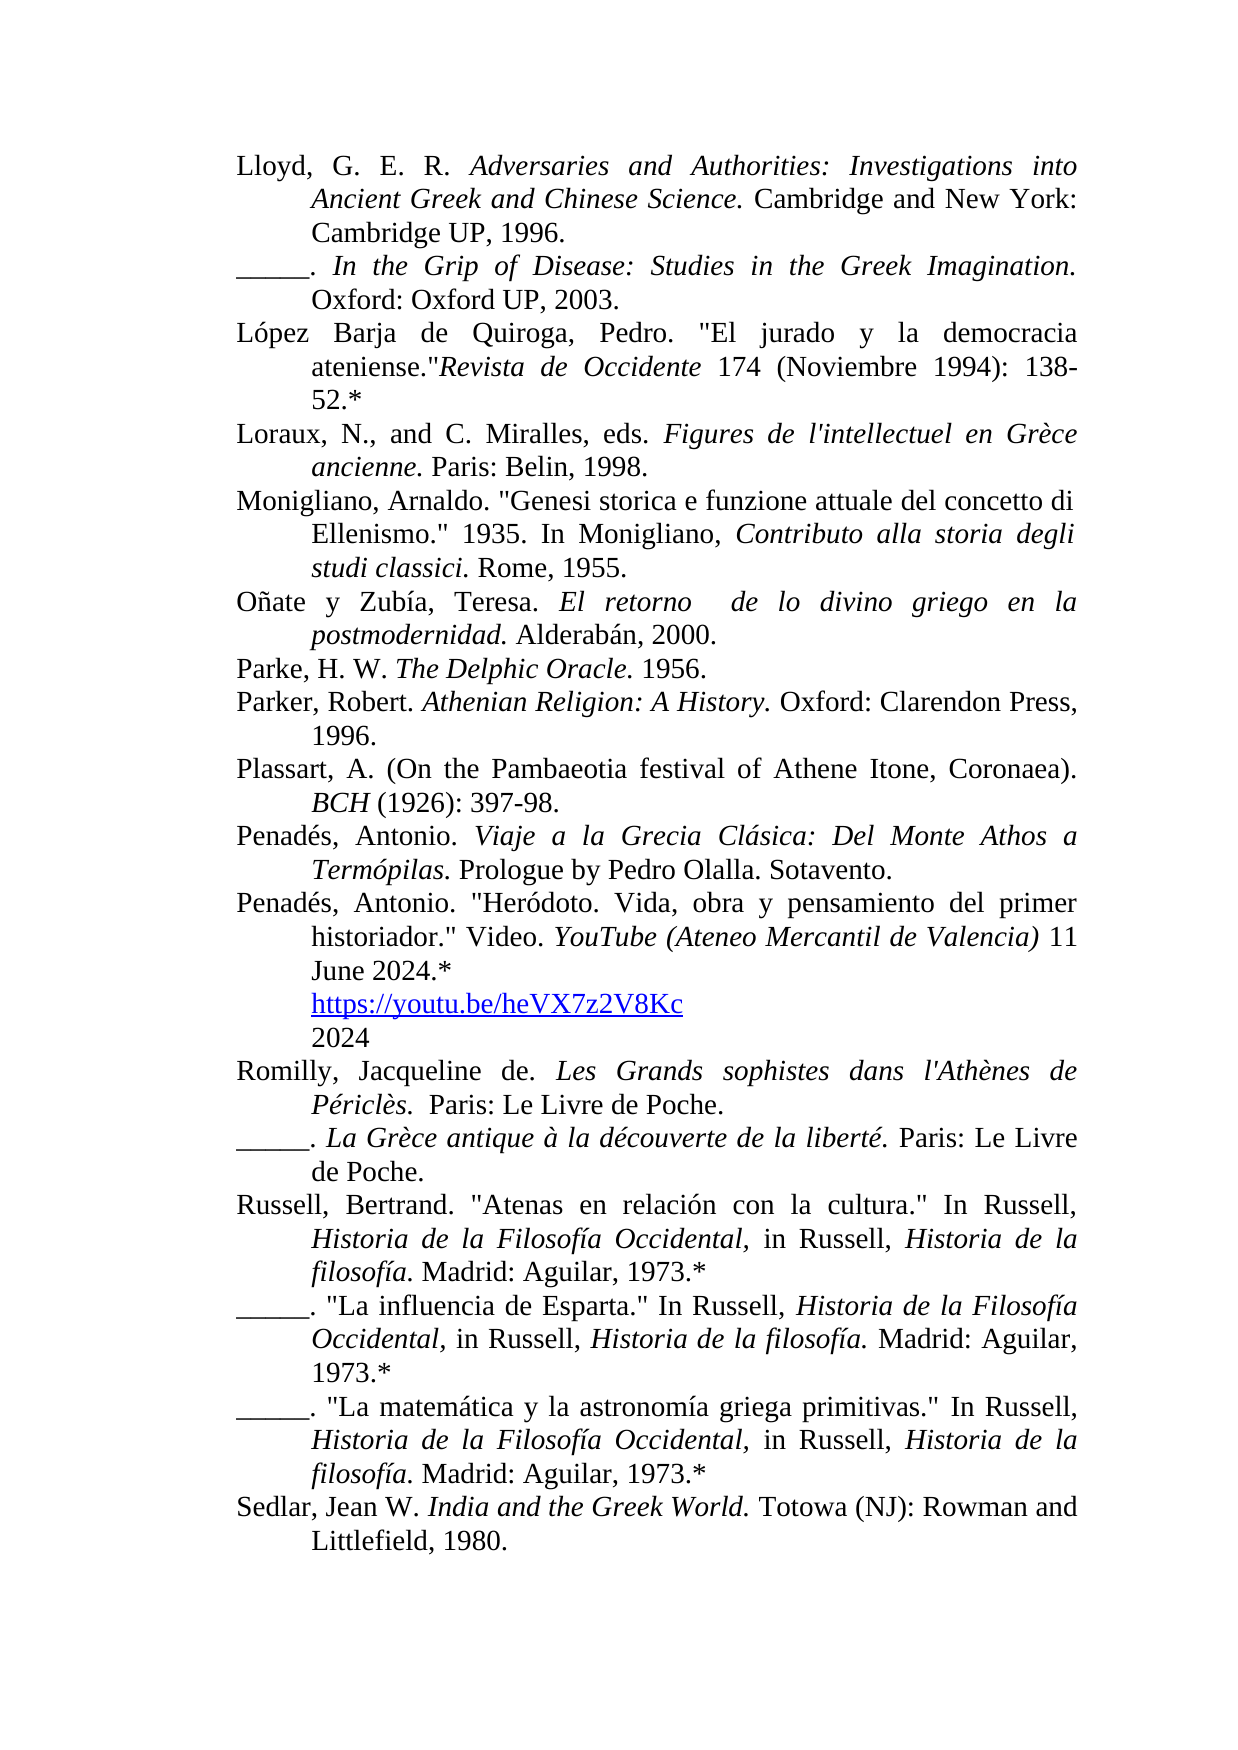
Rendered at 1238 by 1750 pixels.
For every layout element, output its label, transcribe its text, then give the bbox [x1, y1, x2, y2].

text Plassart, A. (On the Pambaeotia festival of Athene Itone, Coronaea). BCH (1926): 397-98. [236, 751, 1078, 818]
text Sedlar, Jean W. India and the Greek World. Totowa (NJ): Rowman and Littlefield, 1980. [236, 1489, 1078, 1556]
text Lloyd, G. E. R. Adversaries and Authorities: Investigations into Ancient Greek and Chinese Science. Cambridge and New York: Cambridge UP, 1996. [236, 148, 1078, 248]
text López Barja de Quiroga, Pedro. "El jurado y la democracia ateniense."Revista de Occidente 174 (Noviembre 1994): 138-52.* [236, 315, 1078, 416]
text Loraux, N., and C. Miralles, eds. Figures de l'intellectuel en Grèce ancienne. Paris: Belin, 1998. [236, 416, 1078, 483]
text Romilly, Jacqueline de. Les Grands sophistes dans l'Athènes de Périclès. Paris: Le Livre de Poche. [236, 1053, 1078, 1120]
text Penadés, Antonio. "Heródoto. Vida, obra y pensamiento del primer historiador." Video. YouTube (Ateneo Mercantil de Valencia) 11 June 2024.* [236, 886, 1078, 986]
text Parker, Robert. Athenian Religion: A History. Oxford: Clarendon Press, 1996. [236, 684, 1078, 751]
text _____. "La matemática y la astronomía griega primitivas." In Russell, Historia de la Filosofía Occidental, in Russell, Historia de la filosofía. Madrid: Aguilar, 1973.* [236, 1389, 1078, 1489]
text https://youtu.be/heVX7z2V8Kc [311, 986, 1078, 1020]
text Oñate y Zubía, Teresa. El retorno de lo divino griego en la postmodernidad. Alderabán, 2000. [236, 584, 1078, 651]
text 2024 [236, 1020, 1078, 1053]
text Parke, H. W. The Delphic Oracle. 1956. [236, 651, 1078, 684]
text Russell, Bertrand. "Atenas en relación con la cultura." In Russell, Historia de la Filosofía Occidental, in Russell, Historia de la filosofía. Madrid: Aguilar, 1973.* [236, 1187, 1078, 1288]
text _____. "La influencia de Esparta." In Russell, Historia de la Filosofía Occidental, in Russell, Historia de la filosofía. Madrid: Aguilar, 1973.* [236, 1288, 1078, 1389]
text _____. La Grèce antique à la découverte de la liberté. Paris: Le Livre de Poche. [236, 1120, 1078, 1187]
text Monigliano, Arnaldo. "Genesi storica e funzione attuale del concetto di Ellenismo." 1935. In Monigliano, Contributo alla storia degli studi classici. Rome, 1955. [236, 483, 1075, 584]
text _____. In the Grip of Disease: Studies in the Greek Imagination. Oxford: Oxford UP, 2003. [236, 248, 1078, 315]
text Penadés, Antonio. Viaje a la Grecia Clásica: Del Monte Athos a Termópilas. Prologue by Pedro Olalla. Sotavento. [236, 818, 1078, 886]
